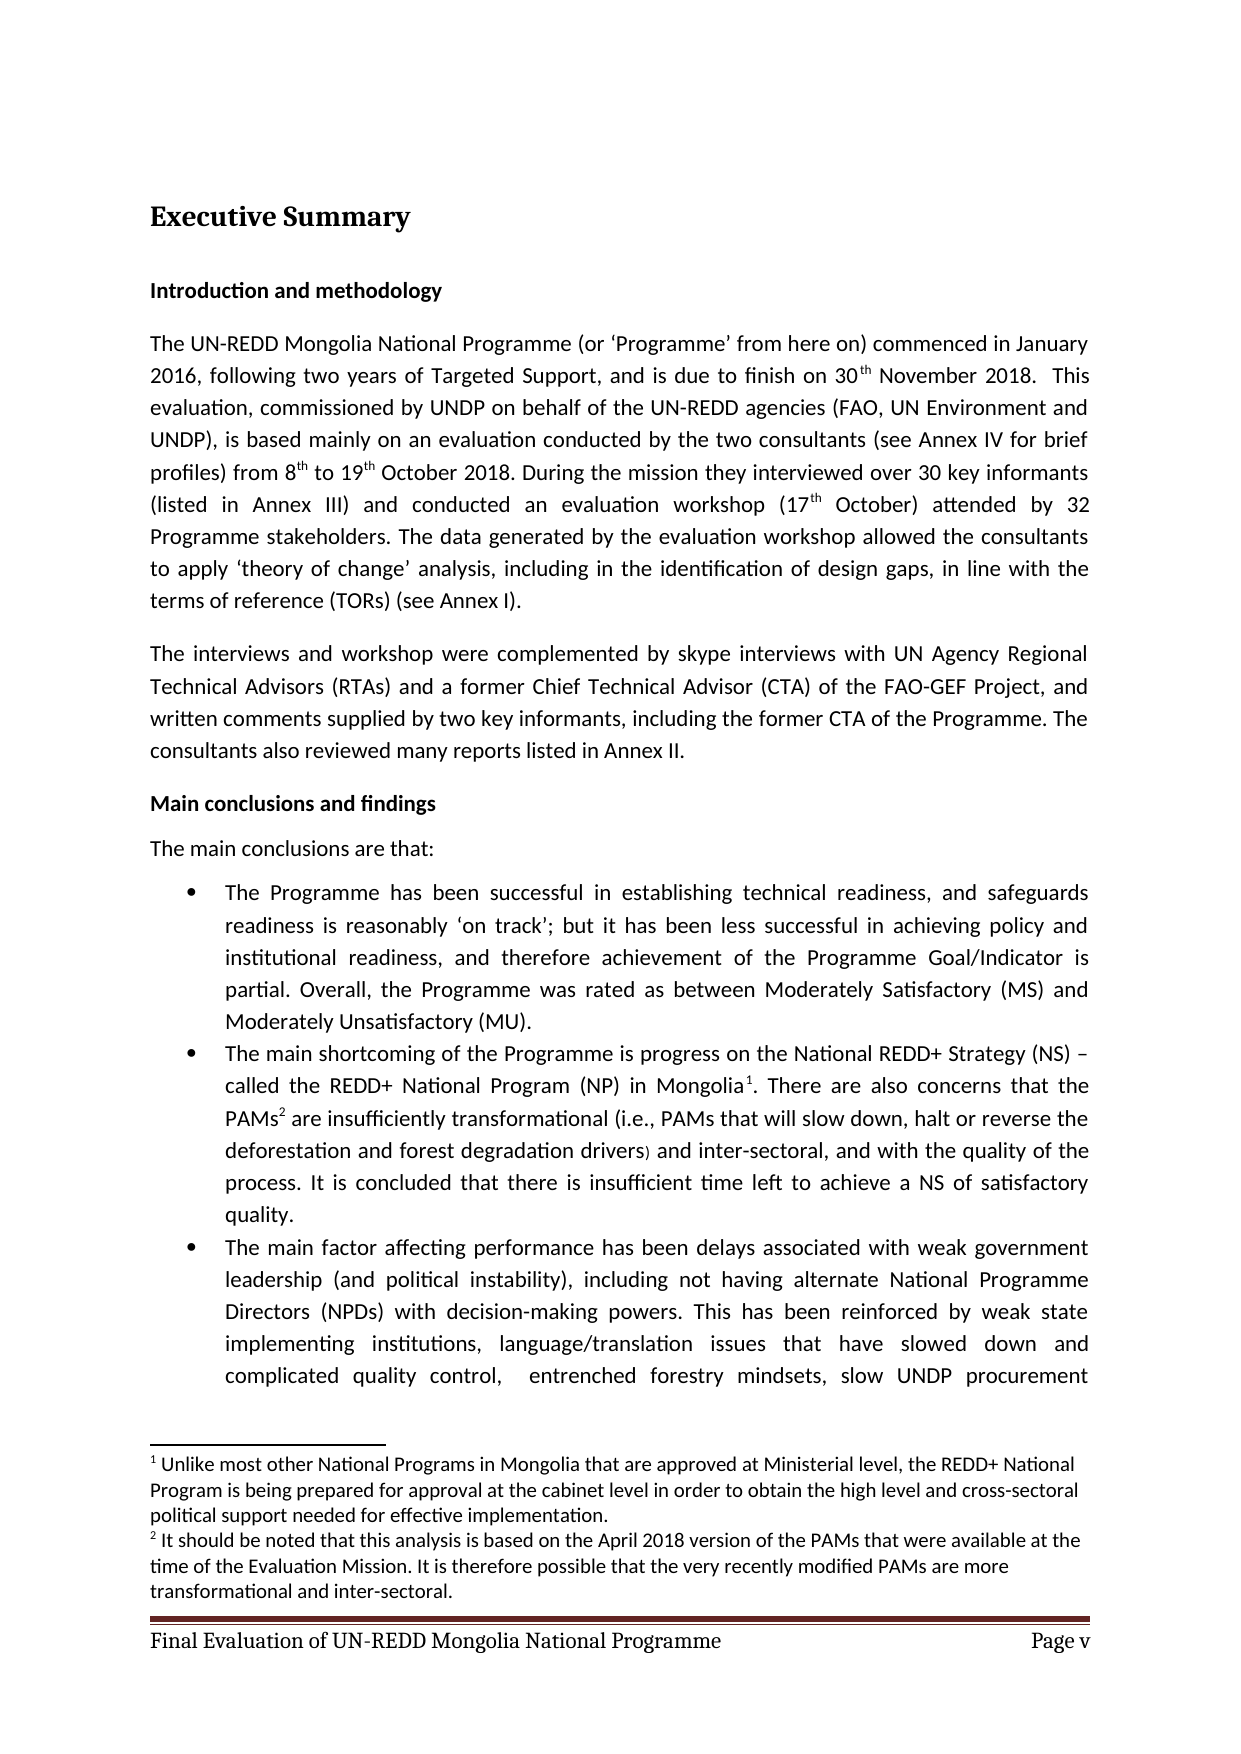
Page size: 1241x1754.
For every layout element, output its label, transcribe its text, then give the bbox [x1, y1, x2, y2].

text The UN-REDD Mongolia National Programme (or ‘Programme’ from here on) commenced in January 2016, following two years of Targeted Support, and is due to finish on 30th November 2018. This evaluation, commissioned by UNDP on behalf of the UN-REDD agencies (FAO, UN Environment and UNDP), is based mainly on an evaluation conducted by the two consultants (see Annex IV for brief profiles) from 8th to 19th October 2018. During the mission they interviewed over 30 key informants (listed in Annex III) and conducted an evaluation workshop (17th October) attended by 32 Programme stakeholders. The data generated by the evaluation workshop allowed the consultants to apply ‘theory of change’ analysis, including in the identification of design gaps, in line with the terms of reference (TORs) (see Annex I). [150, 329, 1090, 614]
text Main conclusions and findings [150, 789, 1090, 817]
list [187, 1233, 1090, 1389]
subtitle Executive Summary [150, 200, 1090, 233]
text The interviews and workshop were complemented by skype interviews with UN Agency Regional Technical Advisors (RTAs) and a former Chief Technical Advisor (CTA) of the FAO-GEF Project, and written comments supplied by two key informants, including the former CTA of the Programme. The consultants also reviewed many reports listed in Annex II. [150, 639, 1090, 764]
text The main conclusions are that: [150, 834, 1090, 862]
text Introduction and methodology [150, 276, 1090, 304]
list The main shortcoming of the Programme is progress on the National REDD+ Strategy (NS) – called the REDD+ National Program (NP) in Mongolia. There are also concerns that the PAMs are insufficiently transformational (i.e., PAMs that will slow down, halt or reverse the deforestation and forest degradation drivers) and inter-sectoral, and with the quality of the process. It is concluded that there is insufficient time left to achieve a NS of satisfactory quality. [187, 1039, 1090, 1228]
list The Programme has been successful in establishing technical readiness, and safeguards readiness is reasonably ‘on track’; but it has been less successful in achieving policy and institutional readiness, and therefore achievement of the Programme Goal/Indicator is partial. Overall, the Programme was rated as between Moderately Satisfactory (MS) and Moderately Unsatisfactory (MU). [187, 878, 1090, 1035]
